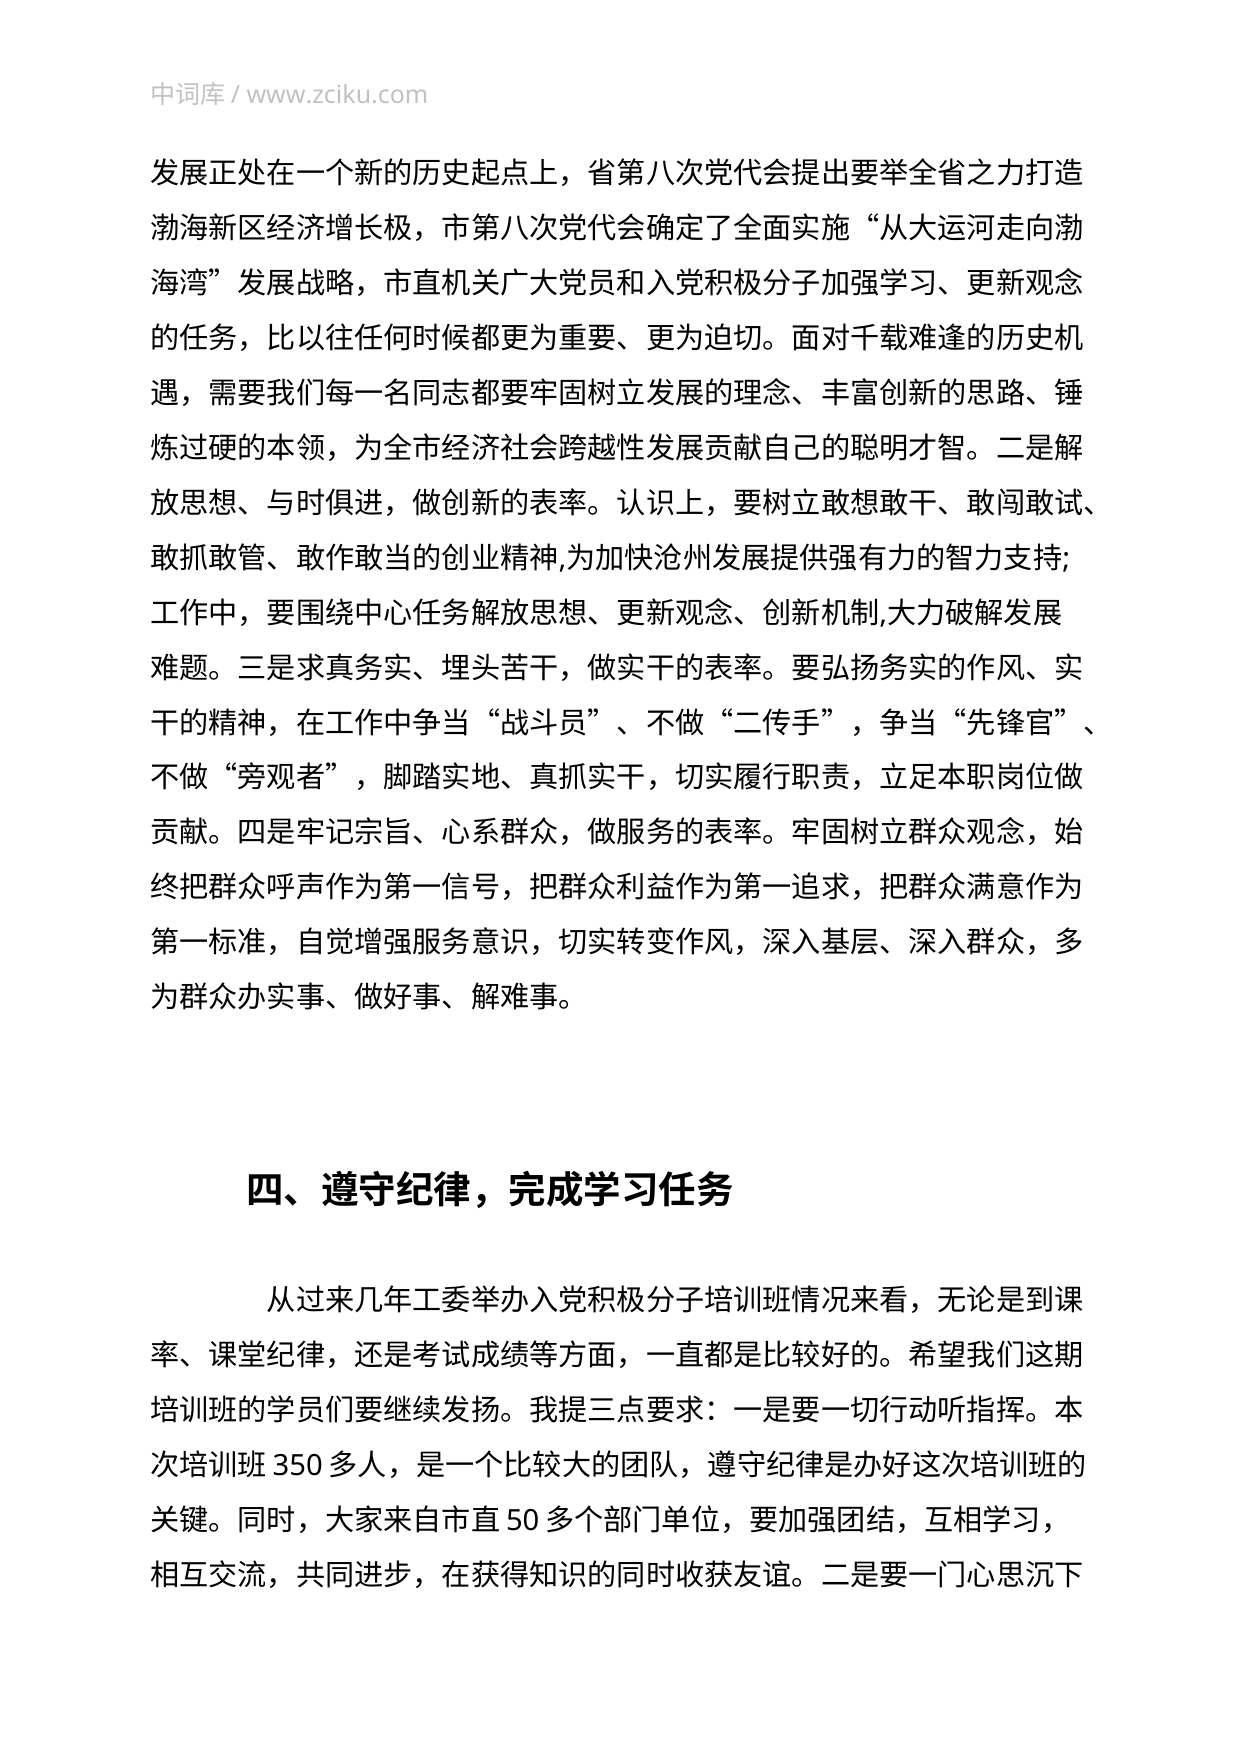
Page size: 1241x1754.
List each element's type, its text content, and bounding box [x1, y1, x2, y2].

text 四、遵守纪律，完成学习任务 [150, 1159, 1090, 1214]
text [150, 150, 1090, 1016]
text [150, 1277, 1090, 1594]
